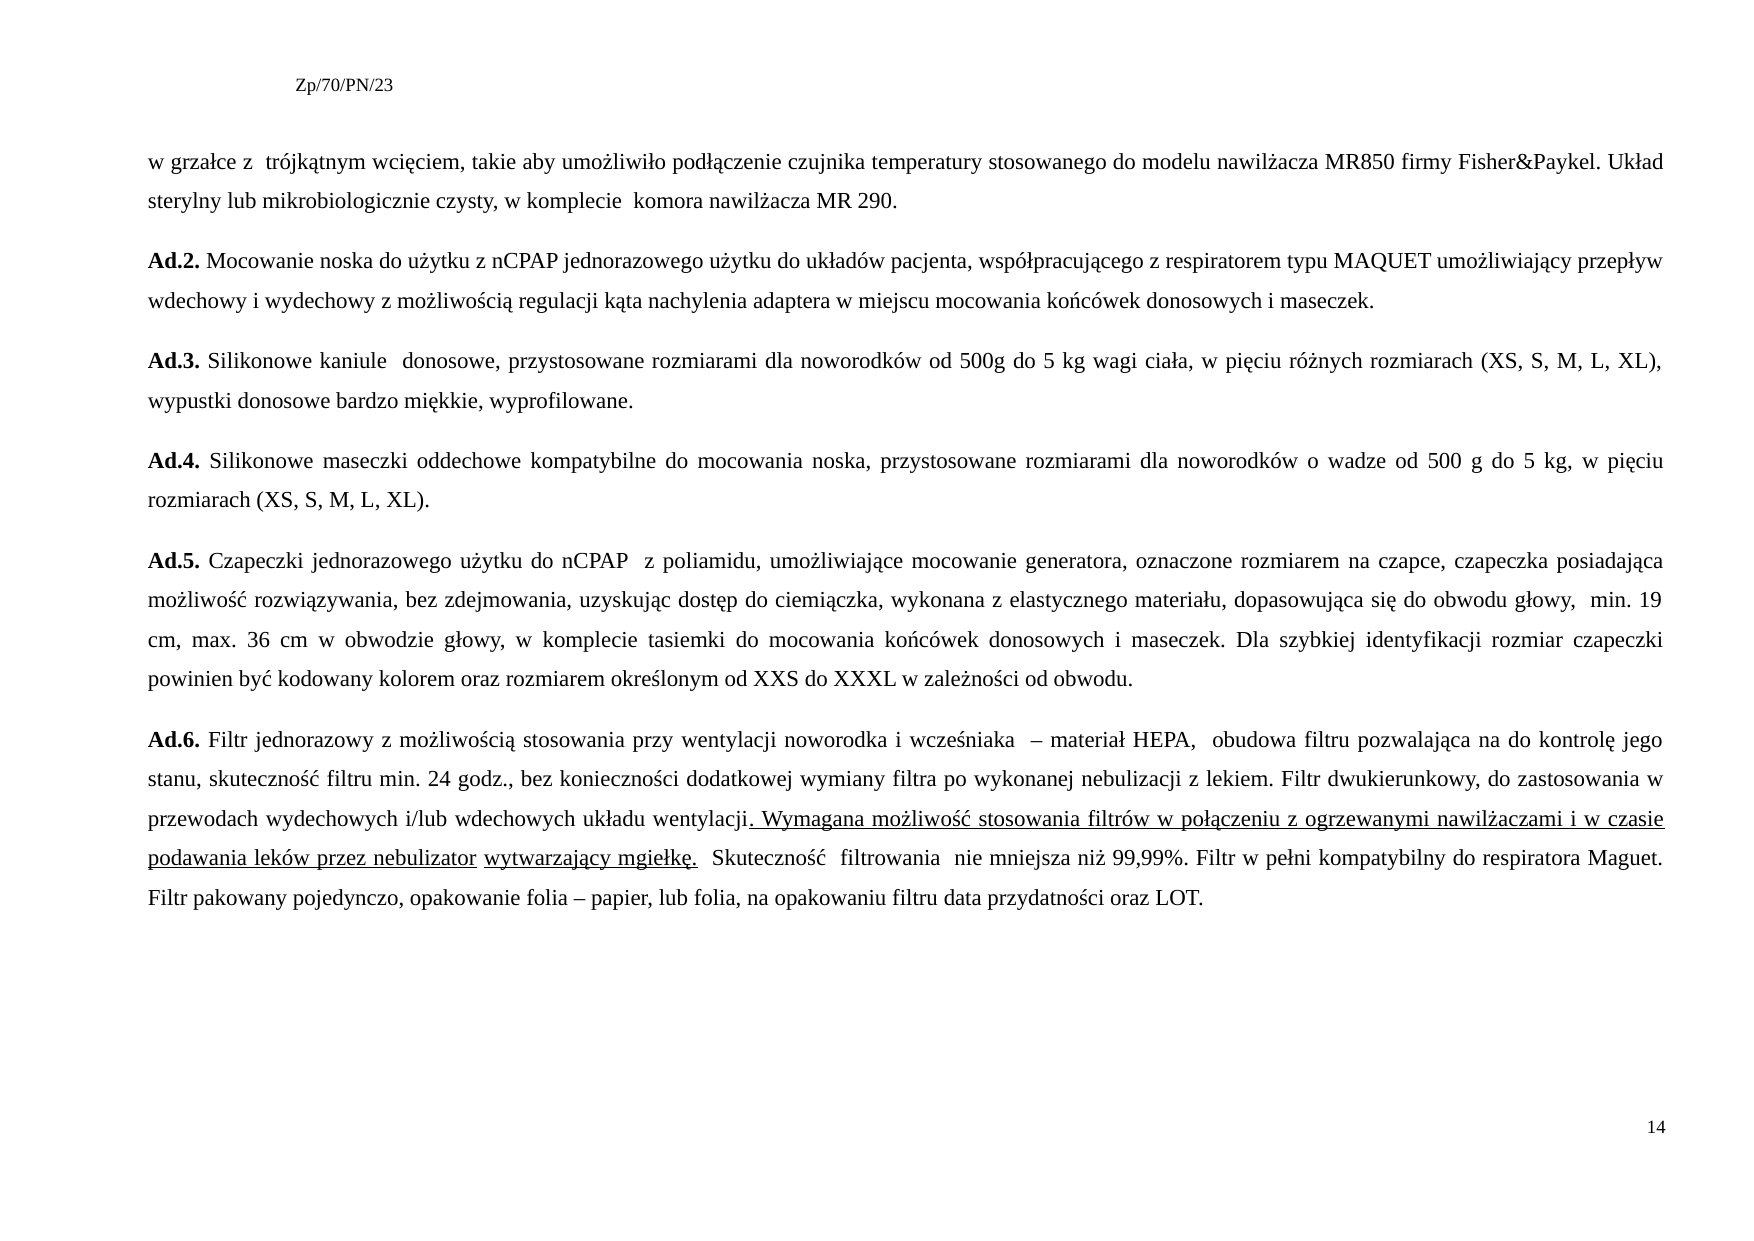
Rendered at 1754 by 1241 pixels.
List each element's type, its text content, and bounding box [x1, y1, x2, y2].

text Ad.4. Silikonowe maseczki oddechowe kompatybilne do mocowania noska, przystosowane rozmiarami dla noworodków o wadze od 500 g do 5 kg, w pięciu rozmiarach (XS, S, M, L, XL). [148, 447, 1665, 513]
text Ad.6. Filtr jednorazowy z możliwością stosowania przy wentylacji noworodka i wcześniaka – materiał HEPA, obudowa filtru pozwalająca na do kontrolę jego stanu, skuteczność filtru min. 24 godz., bez konieczności dodatkowej wymiany filtra po wykonanej nebulizacji z lekiem. Filtr dwukierunkowy, do zastosowania w przewodach wydechowych i/lub wdechowych układu wentylacji. Wymagana możliwość stosowania filtrów w połączeniu z ogrzewanymi nawilżaczami i w czasie podawania leków przez nebulizator wytwarzający mgiełkę. Skuteczność filtrowania nie mniejsza niż 99,99%. Filtr w pełni kompatybilny do respiratora Maguet. Filtr pakowany pojedynczo, opakowanie folia – papier, lub folia, na opakowaniu filtru data przydatności oraz LOT. [148, 726, 1665, 910]
text Ad.5. Czapeczki jednorazowego użytku do nCPAP z poliamidu, umożliwiające mocowanie generatora, oznaczone rozmiarem na czapce, czapeczka posiadająca możliwość rozwiązywania, bez zdejmowania, uzyskując dostęp do ciemiączka, wykonana z elastycznego materiału, dopasowująca się do obwodu głowy, min. 19 cm, max. 36 cm w obwodzie głowy, w komplecie tasiemki do mocowania końcówek donosowych i maseczek. Dla szybkiej identyfikacji rozmiar czapeczki powinien być kodowany kolorem oraz rozmiarem określonym od XXS do XXXL w zależności od obwodu. [148, 547, 1665, 692]
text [148, 148, 1665, 213]
text Ad.2. Mocowanie noska do użytku z nCPAP jednorazowego użytku do układów pacjenta, współpracującego z respiratorem typu MAQUET umożliwiający przepływ wdechowy i wydechowy z możliwością regulacji kąta nachylenia adaptera w miejscu mocowania końcówek donosowych i maseczek. [148, 247, 1665, 313]
text Ad.3. Silikonowe kaniule donosowe, przystosowane rozmiarami dla noworodków od 500g do 5 kg wagi ciała, w pięciu różnych rozmiarach (XS, S, M, L, XL), wypustki donosowe bardzo miękkie, wyprofilowane. [148, 347, 1665, 413]
